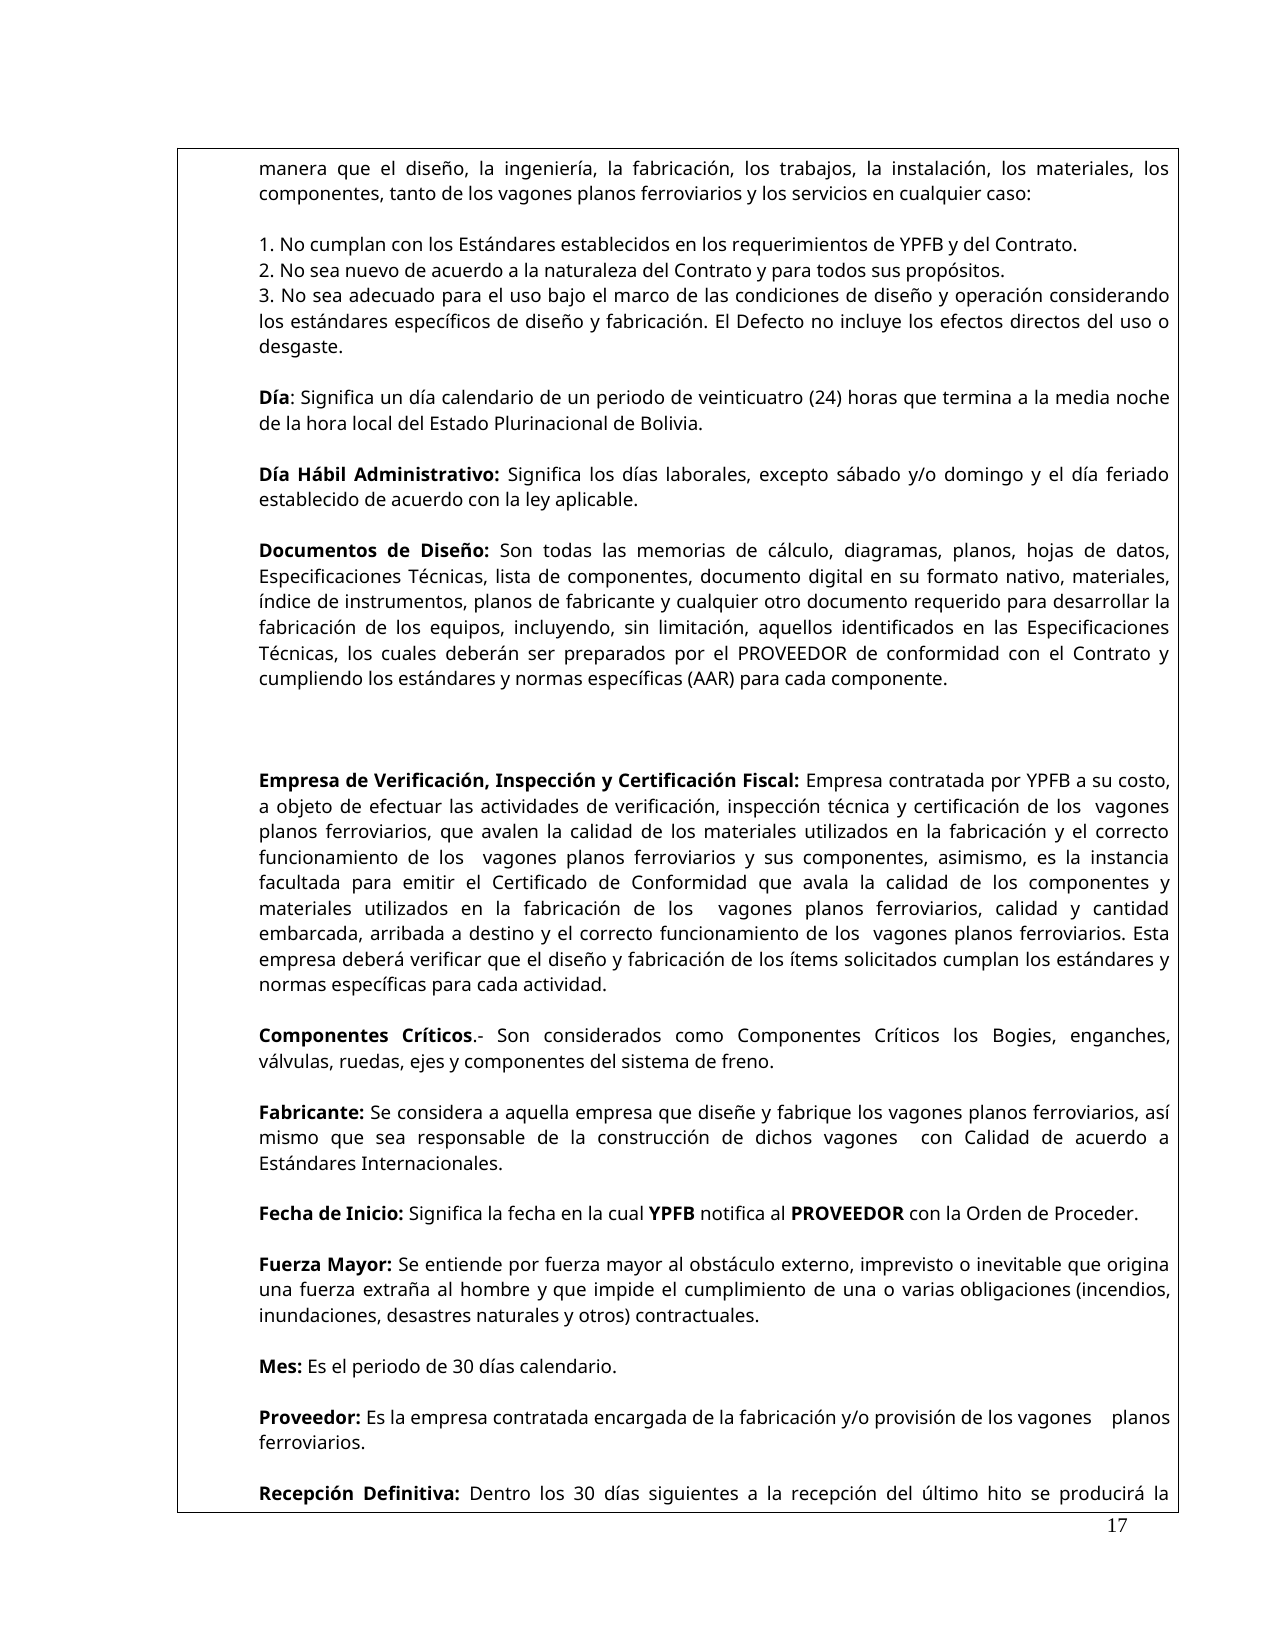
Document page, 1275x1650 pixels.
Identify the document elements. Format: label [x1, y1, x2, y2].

table_cell [178, 149, 1178, 1512]
